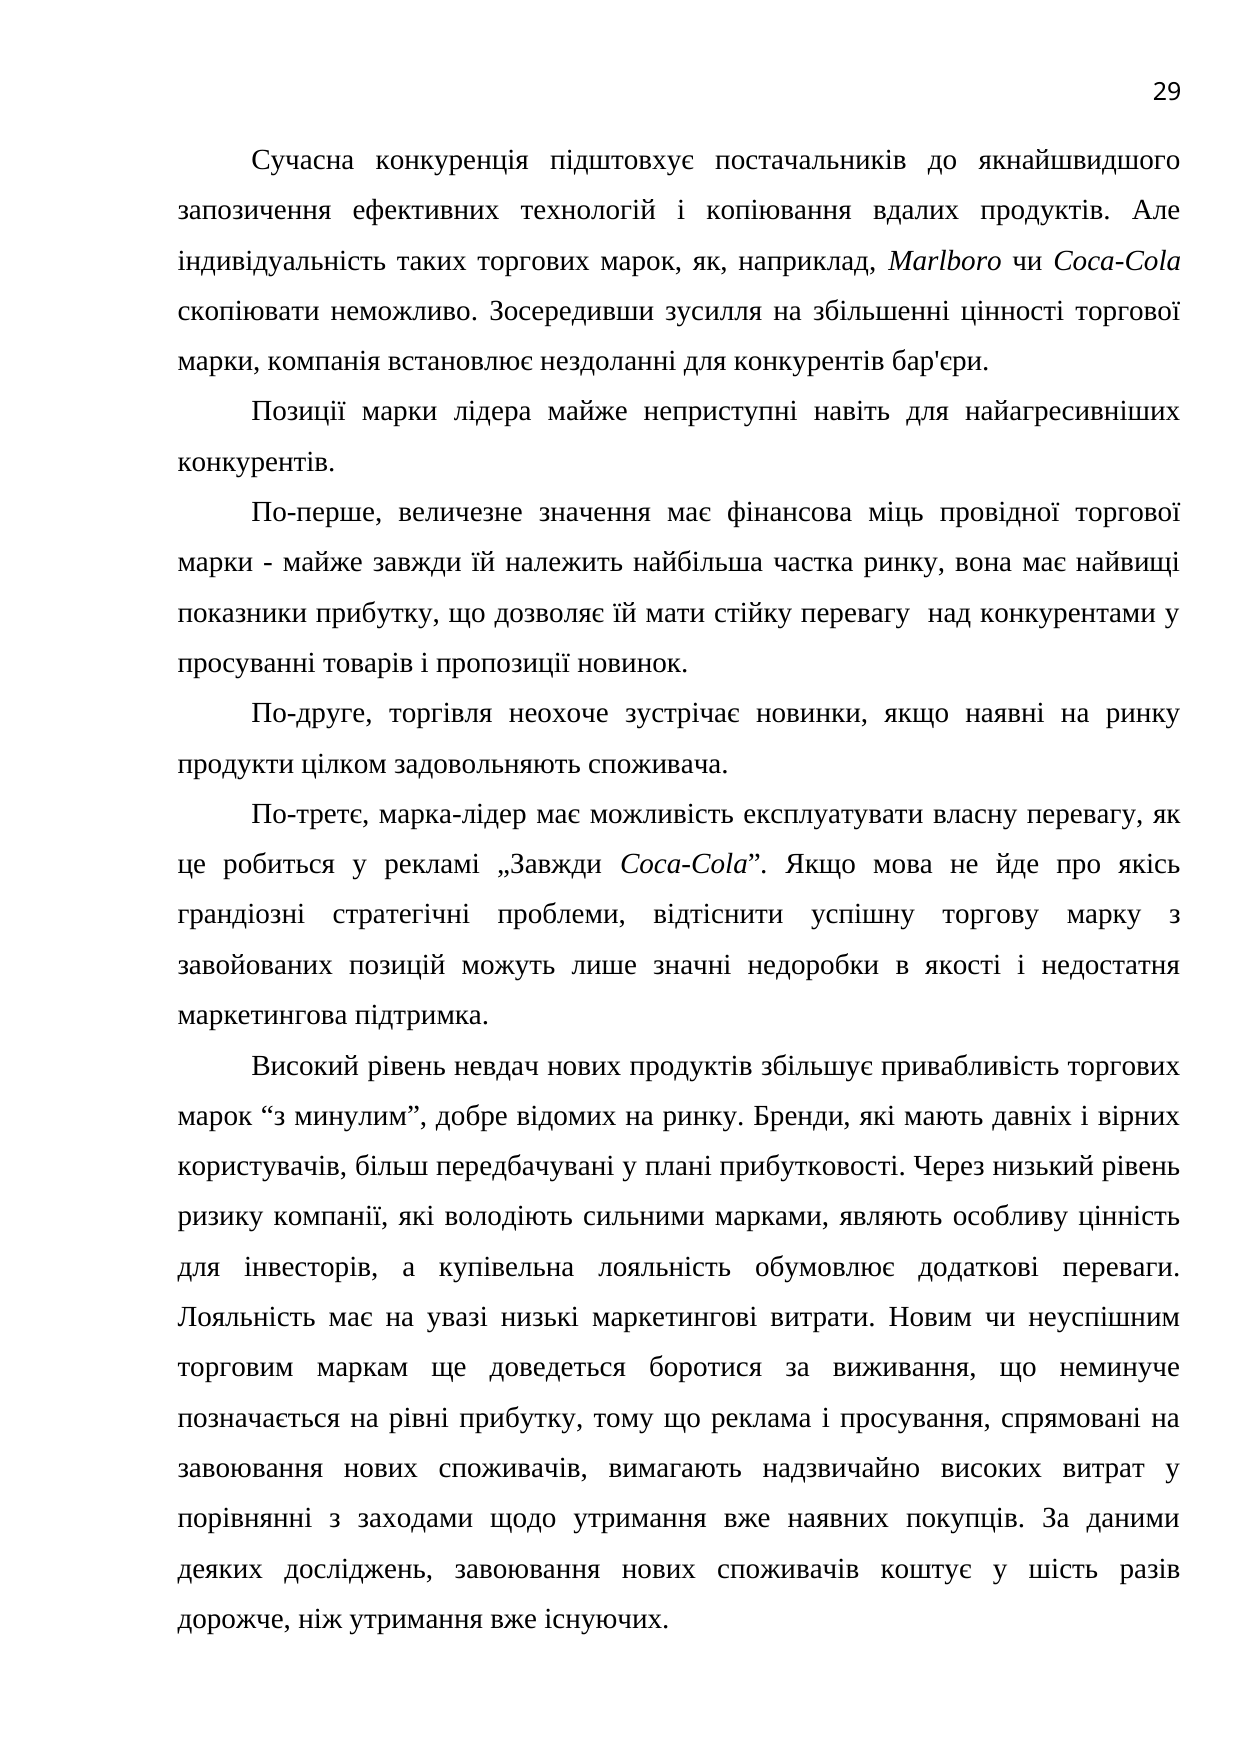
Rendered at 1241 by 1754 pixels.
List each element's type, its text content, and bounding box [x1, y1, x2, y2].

text По-третє, марка-лідер має можливість експлуатувати власну перевагу, як це робиться у рекламі „Завжди Coca-Cola”. Якщо мова не йде про якісь грандіозні стратегічні проблеми, відтіснити успішну торгову марку з завойованих позицій можуть лише значні недоробки в якості і недостатня маркетингова підтримка. [177, 796, 1181, 1031]
text Сучасна конкуренція підштовхує постачальників до якнайшвидшого запозичення ефективних технологій і копіювання вдалих продуктів. Але індивідуальність таких торгових марок, як, наприклад, Marlboro чи Coca-Cola скопіювати неможливо. Зосередивши зусилля на збільшенні цінності торгової марки, компанія встановлює нездоланні для конкурентів бар'єри. [177, 142, 1181, 377]
text Позиції марки лідера майже неприступні навіть для найагресивніших конкурентів. [177, 393, 1181, 477]
text По-друге, торгівля неохоче зустрічає новинки, якщо наявні на ринку продукти цілком задовольняють споживача. [177, 695, 1181, 779]
text По-перше, величезне значення має фінансова міць провідної торгової марки - майже завжди їй належить найбільша частка ринку, вона має найвищі показники прибутку, що дозволяє їй мати стійку перевагу над конкурентами у просуванні товарів і пропозиції новинок. [177, 494, 1181, 679]
text Високий рівень невдач нових продуктів збільшує привабливість торгових марок “з минулим”, добре відомих на ринку. Бренди, які мають давніх і вірних користувачів, більш передбачувані у плані прибутковості. Через низький рівень ризику компанії, які володіють сильними марками, являють особливу цінність для інвесторів, а купівельна лояльність обумовлює додаткові переваги. Лояльність має на увазі низькі маркетингові витрати. Новим чи неуспішним торговим маркам ще доведеться боротися за виживання, що неминуче позначається на рівні прибутку, тому що реклама і просування, спрямовані на завоювання нових споживачів, вимагають надзвичайно високих витрат у порівнянні з заходами щодо утримання вже наявних покупців. За даними деяких досліджень, завоювання нових споживачів коштує у шість разів дорожче, ніж утримання вже існуючих. [177, 1048, 1181, 1634]
